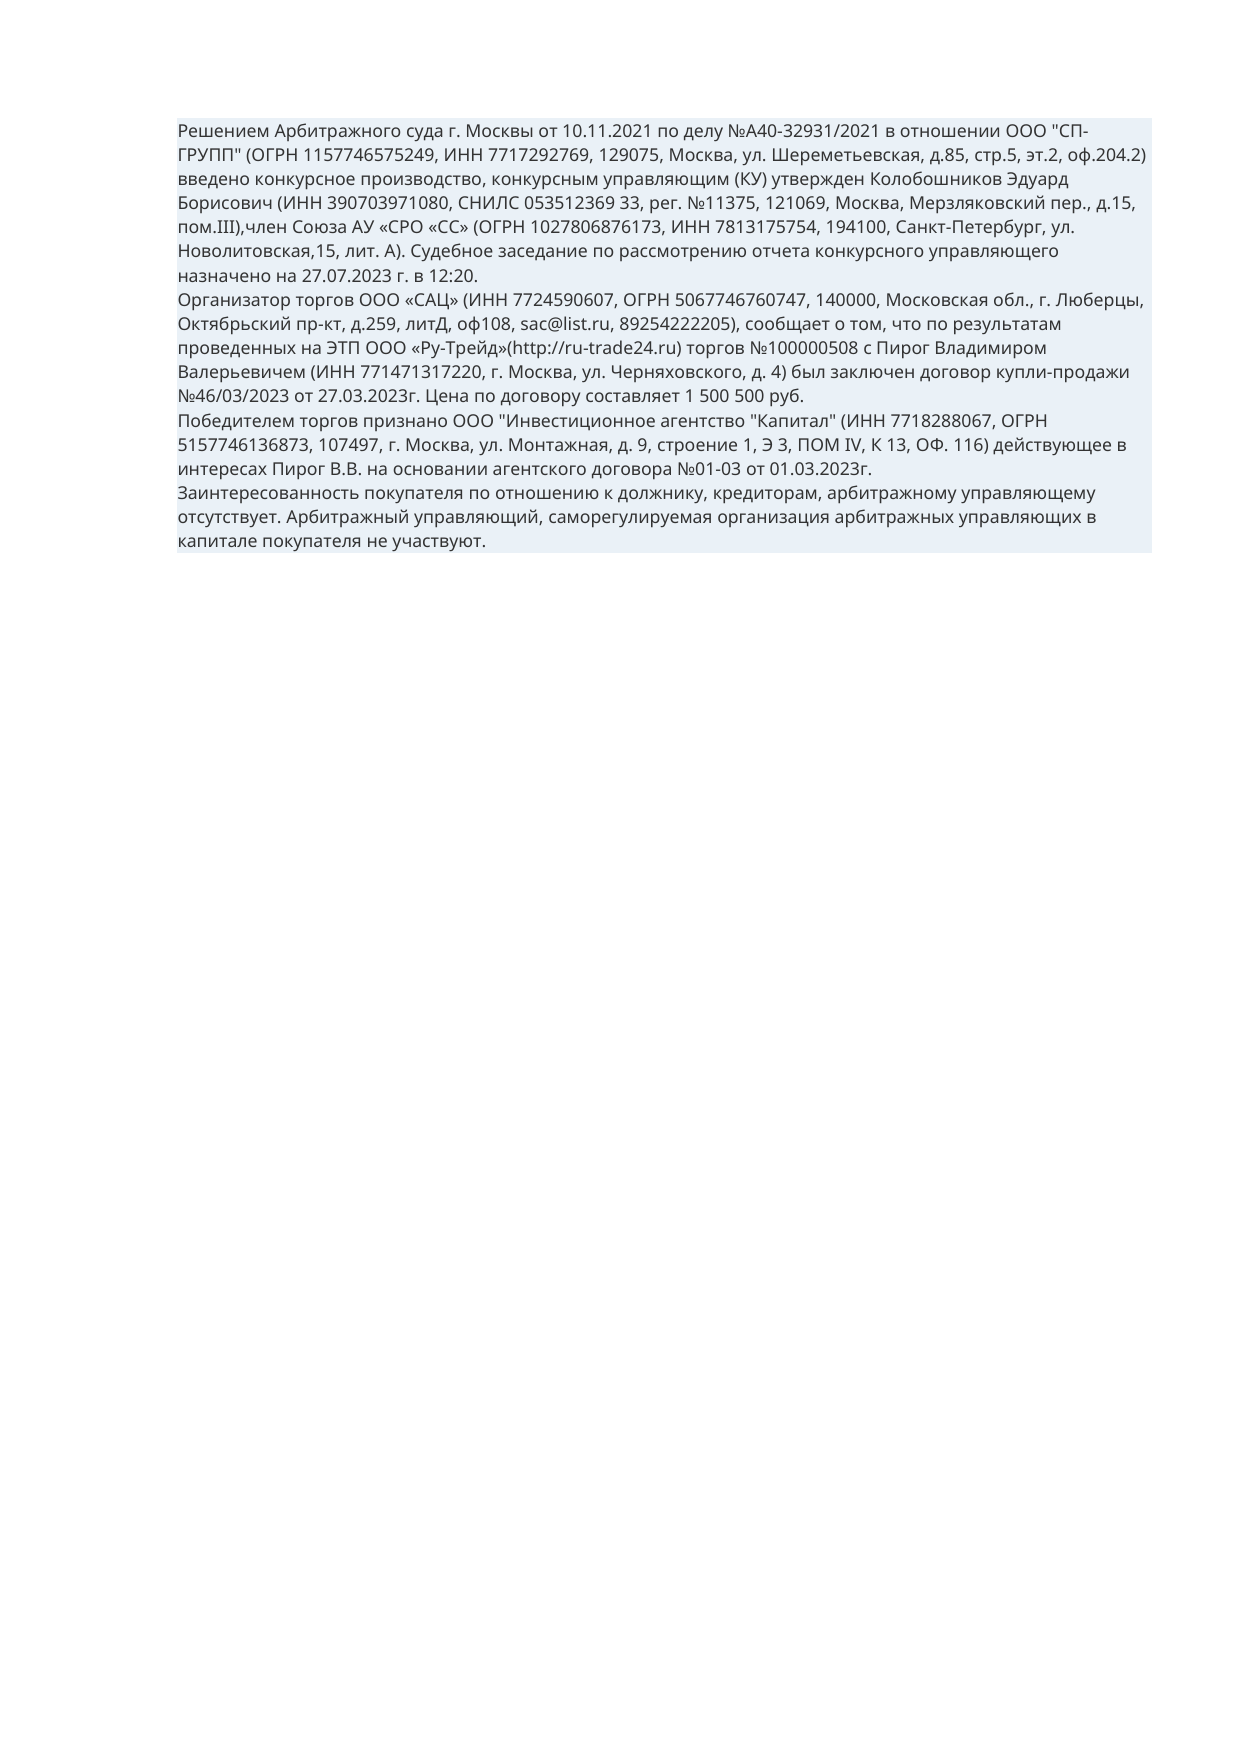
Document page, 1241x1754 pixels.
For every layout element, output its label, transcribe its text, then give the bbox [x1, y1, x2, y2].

text Решением Арбитражного суда г. Москвы от 10.11.2021 по делу №А40-32931/2021 в отношении ООО "СП-ГРУПП" (ОГРН 1157746575249, ИНН 7717292769, 129075, Москва, ул. Шереметьевская, д.85, стр.5, эт.2, оф.204.2) введено конкурсное производство, конкурсным управляющим (КУ) утвержден Колобошников Эдуард Борисович (ИНН 390703971080, СНИЛС 053512369 33, рег. №11375, 121069, Москва, Мерзляковский пер., д.15, пом.III),член Союза АУ «СРО «СС» (ОГРН 1027806876173, ИНН 7813175754, 194100, Санкт-Петербург, ул. Новолитовская,15, лит. А). Судебное заседание по рассмотрению отчета конкурсного управляющего назначено на 27.07.2023 г. в 12:20. Организатор торгов ООО «САЦ» (ИНН 7724590607, ОГРН 5067746760747, 140000, Московская обл., г. Люберцы, Октябрьский пр-кт, д.259, литД, оф108, sac@list.ru, 89254222205), сообщает о том, что по результатам проведенных на ЭТП ООО «Ру-Трейд»(http://ru-trade24.ru) торгов №100000508 с Пирог Владимиром Валерьевичем (ИНН 771471317220, г. Москва, ул. Черняховского, д. 4) был заключен договор купли-продажи №46/03/2023 от 27.03.2023г. Цена по договору составляет 1 500 500 руб. Победителем торгов признано ООО "Инвестиционное агентство "Капитал" (ИНН 7718288067, ОГРН 5157746136873, 107497, г. Москва, ул. Монтажная, д. 9, строение 1, Э 3, ПОМ IV, К 13, ОФ. 116) действующее в интересах Пирог В.В. на основании агентского договора №01-03 от 01.03.2023г. Заинтересованность покупателя по отношению к должнику, кредиторам, арбитражному управляющему отсутствует. Арбитражный управляющий, саморегулируемая организация арбитражных управляющих в капитале покупателя не участвуют. [177, 118, 1152, 553]
